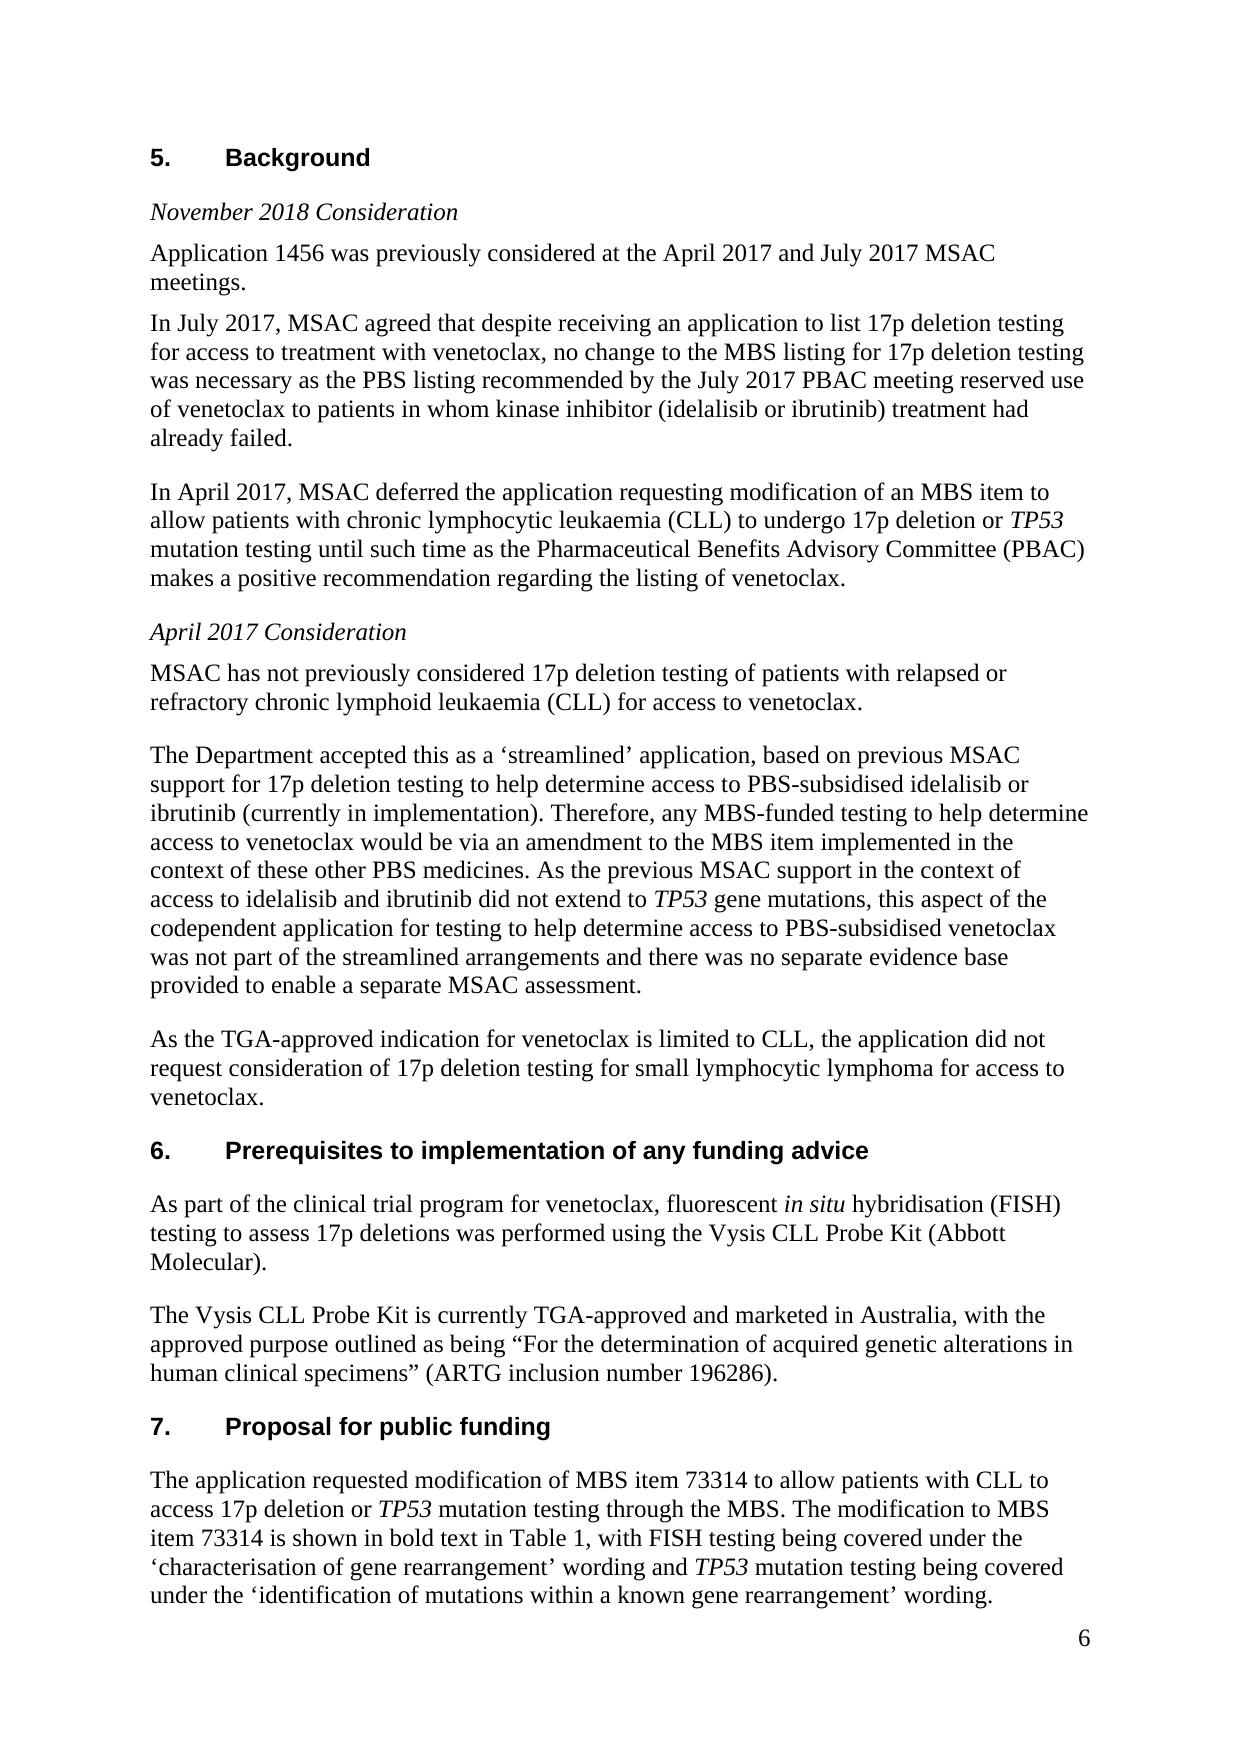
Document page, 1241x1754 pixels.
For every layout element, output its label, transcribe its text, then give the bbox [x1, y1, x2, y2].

text Application 1456 was previously considered at the April 2017 and July 2017 MSAC meetings. [150, 238, 1090, 296]
text The Department accepted this as a ‘streamlined’ application, based on previous MSAC support for 17p deletion testing to help determine access to PBS-subsidised idelalisib or ibrutinib (currently in implementation). Therefore, any MBS-funded testing to help determine access to venetoclax would be via an amendment to the MBS item implemented in the context of these other PBS medicines. As the previous MSAC support in the context of access to idelalisib and ibrutinib did not extend to TP53 gene mutations, this aspect of the codependent application for testing to help determine access to PBS-subsidised venetoclax was not part of the streamlined arrangements and there was no separate evidence base provided to enable a separate MSAC assessment. [150, 741, 1090, 999]
subtitle Prerequisites to implementation of any funding advice [150, 1136, 1090, 1164]
text November 2018 Consideration [150, 197, 1090, 226]
text April 2017 Consideration [150, 617, 1090, 646]
text As the TGA-approved indication for venetoclax is limited to CLL, the application did not request consideration of 17p deletion testing for small lymphocytic lymphoma for access to venetoclax. [150, 1024, 1090, 1111]
text As part of the clinical trial program for venetoclax, fluorescent in situ hybridisation (FISH) testing to assess 17p deletions was performed using the Vysis CLL Probe Kit (Abbott Molecular). [150, 1189, 1090, 1276]
text The Vysis CLL Probe Kit is currently TGA-approved and marketed in Australia, with the approved purpose outlined as being “For the determination of acquired genetic alterations in human clinical specimens” (ARTG inclusion number 196286). [150, 1301, 1090, 1387]
subtitle Background [150, 143, 1090, 172]
subtitle Proposal for public funding [150, 1412, 1090, 1441]
text In July 2017, MSAC agreed that despite receiving an application to list 17p deletion testing for access to treatment with venetoclax, no change to the MBS listing for 17p deletion testing was necessary as the PBS listing recommended by the July 2017 PBAC meeting reserved use of venetoclax to patients in whom kinase inhibitor (idelalisib or ibrutinib) treatment had already failed. [150, 308, 1090, 452]
text In April 2017, MSAC deferred the application requesting modification of an MBS item to allow patients with chronic lymphocytic leukaemia (CLL) to undergo 17p deletion or TP53 mutation testing until such time as the Pharmaceutical Benefits Advisory Committee (PBAC) makes a positive recommendation regarding the listing of venetoclax. [150, 477, 1090, 592]
text The application requested modification of MBS item 73314 to allow patients with CLL to access 17p deletion or TP53 mutation testing through the MBS. The modification to MBS item 73314 is shown in bold text in Table 1, with FISH testing being covered under the ‘characterisation of gene rearrangement’ wording and TP53 mutation testing being covered under the ‘identification of mutations within a known gene rearrangement’ wording. [150, 1466, 1090, 1609]
text MSAC has not previously considered 17p deletion testing of patients with relapsed or refractory chronic lymphoid leukaemia (CLL) for access to venetoclax. [150, 658, 1090, 716]
